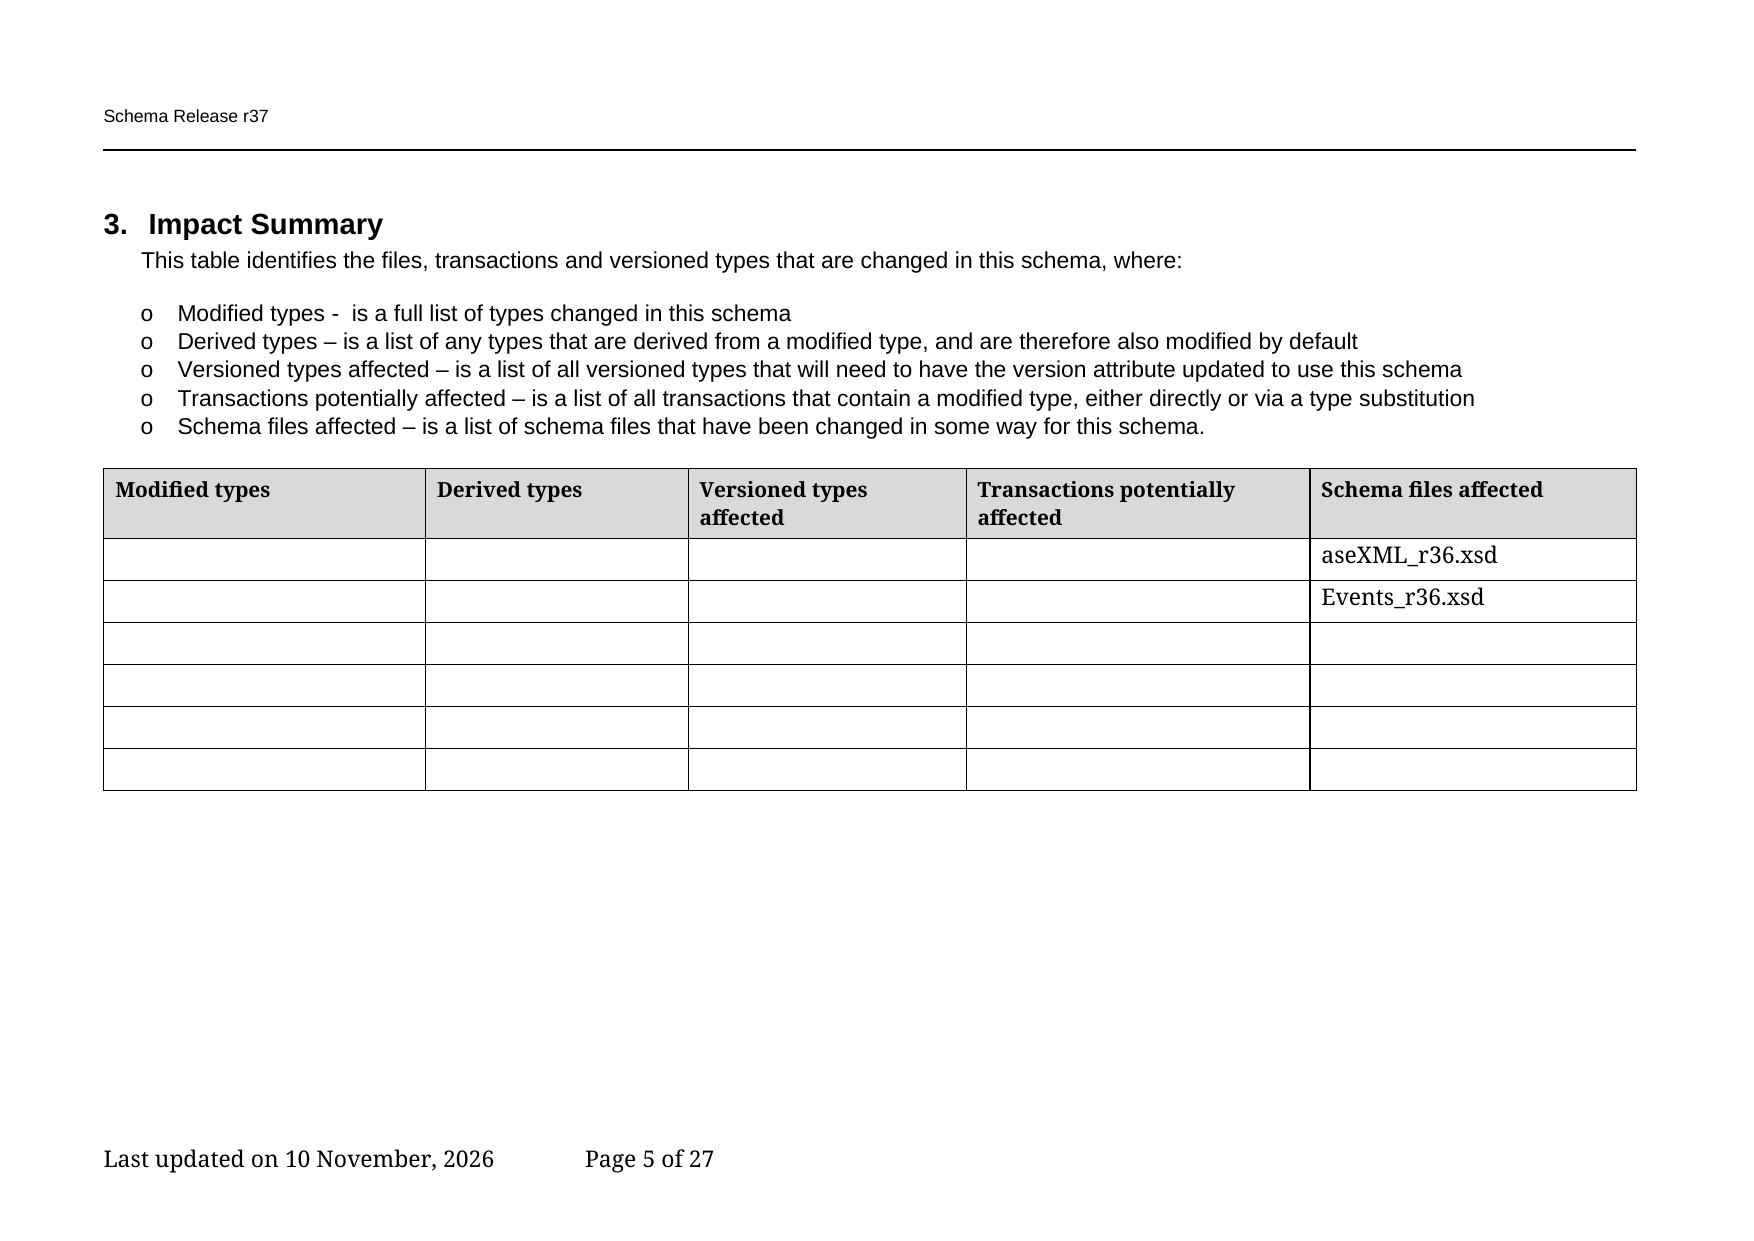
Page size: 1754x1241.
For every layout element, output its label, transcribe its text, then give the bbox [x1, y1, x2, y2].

table_cell [426, 749, 688, 790]
table_cell [104, 539, 425, 580]
table_cell [104, 665, 425, 706]
table_cell [426, 581, 688, 622]
table_cell [967, 623, 1309, 664]
list Schema files affected – is a list of schema files that have been changed in some way for this schema. [140, 413, 1636, 441]
table_cell aseXML_r36.xsd [1311, 539, 1636, 580]
table_cell [689, 749, 966, 790]
table_cell [1311, 623, 1636, 664]
table_cell [967, 539, 1309, 580]
table_cell [426, 623, 688, 664]
table_cell [967, 707, 1309, 748]
table_cell [967, 749, 1309, 790]
table_cell [689, 539, 966, 580]
list Versioned types affected – is a list of all versioned types that will need to have the version attribute updated to use this schema [140, 356, 1636, 384]
table_header Modified types [104, 469, 425, 538]
table_header Versioned types affected [689, 469, 966, 538]
table_cell [426, 665, 688, 706]
table_cell [426, 539, 688, 580]
table_cell [967, 665, 1309, 706]
table_cell [104, 623, 425, 664]
table_header Schema files affected [1311, 469, 1636, 538]
table_cell [967, 581, 1309, 622]
table_cell [104, 707, 425, 748]
table_cell [689, 623, 966, 664]
table_cell [689, 581, 966, 622]
table_cell [1311, 749, 1636, 790]
table_cell [426, 707, 688, 748]
list Modified types - is a full list of types changed in this schema [140, 299, 1636, 328]
table_cell Events_r36.xsd [1311, 581, 1636, 622]
subtitle Impact Summary [103, 207, 1636, 241]
table_cell [104, 749, 425, 790]
list Transactions potentially affected – is a list of all transactions that contain a modified type, either directly or via a type substitution [140, 384, 1636, 413]
table_cell [689, 707, 966, 748]
text This table identifies the files, transactions and versioned types that are changed in this schema, where: [141, 247, 1636, 273]
table_header Transactions potentially affected [967, 469, 1309, 538]
table_cell [104, 581, 425, 622]
table_cell [1311, 665, 1636, 706]
table_header Derived types [426, 469, 688, 538]
table_cell [1311, 707, 1636, 748]
list Derived types – is a list of any types that are derived from a modified type, and are therefore also modified by default [140, 328, 1636, 356]
table_cell [689, 665, 966, 706]
